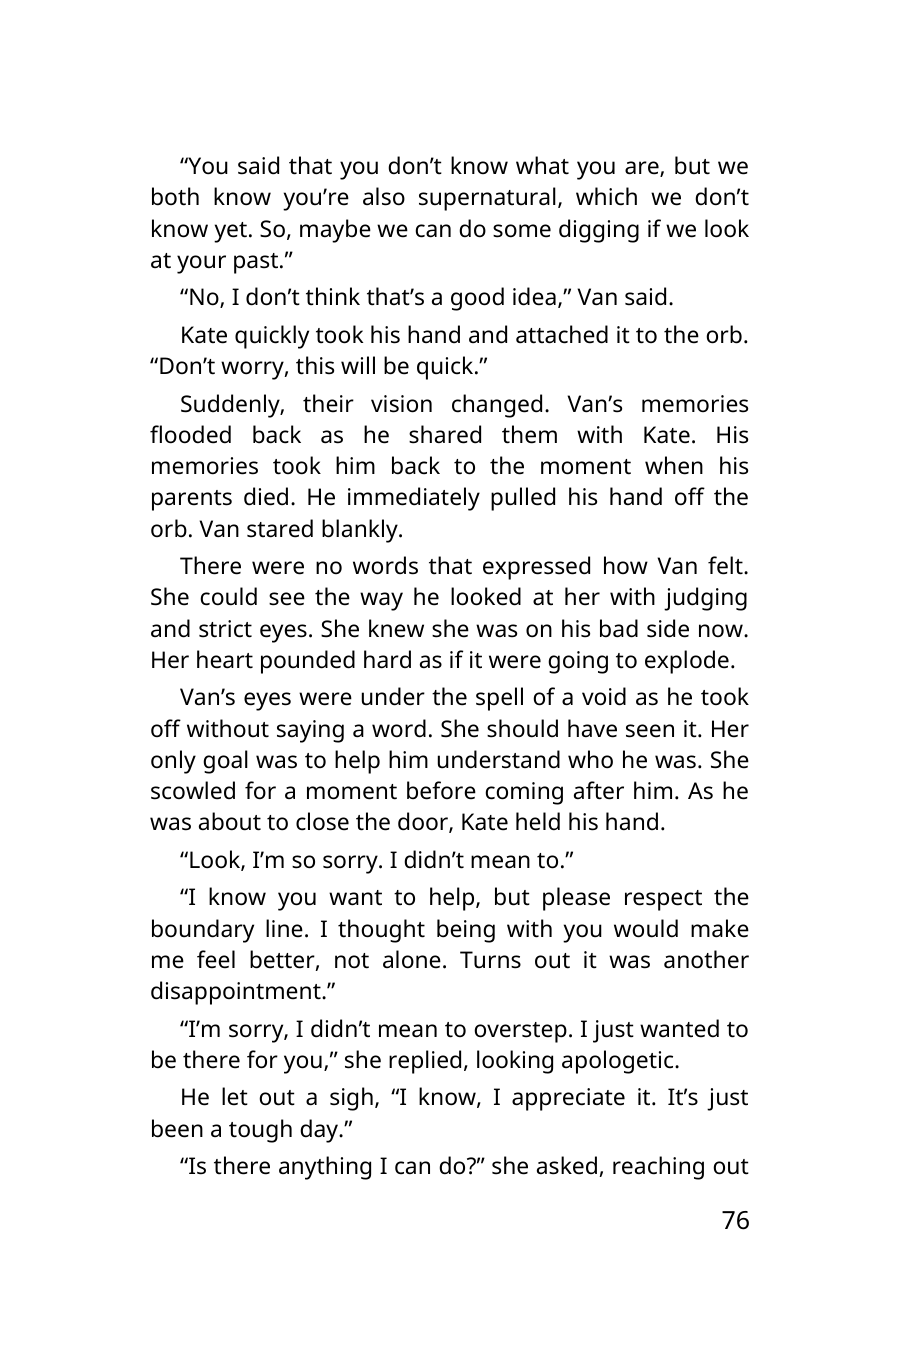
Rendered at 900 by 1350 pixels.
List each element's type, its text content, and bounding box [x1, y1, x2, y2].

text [150, 1150, 750, 1181]
text He let out a sigh, “I know, I appreciate it. It’s just been a tough day.” [150, 1081, 750, 1144]
text There were no words that expressed how Van felt. She could see the way he looked at her with judging and strict eyes. She knew she was on his bad side now. Her heart pounded hard as if it were going to explode. [150, 550, 750, 675]
text “You said that you don’t know what you are, but we both know you’re also supernatural, which we don’t know yet. So, maybe we can do some digging if we look at your past.” [150, 150, 750, 275]
text Kate quickly took his hand and attached it to the orb. “Don’t worry, this will be quick.” [150, 319, 750, 381]
text “Look, I’m so sorry. I didn’t mean to.” [150, 844, 750, 875]
text “No, I don’t think that’s a good idea,” Van said. [150, 281, 750, 312]
text Van’s eyes were under the spell of a void as he took off without saying a word. She should have seen it. Her only goal was to help him understand who he was. She scowled for a moment before coming after him. As he was about to close the door, Kate held his hand. [150, 681, 750, 837]
text “I’m sorry, I didn’t mean to overstep. I just wanted to be there for you,” she replied, looking apologetic. [150, 1012, 750, 1075]
text “I know you want to help, but please respect the boundary line. I thought being with you would make me feel better, not alone. Turns out it was another disappointment.” [150, 881, 750, 1006]
text Suddenly, their vision changed. Van’s memories flooded back as he shared them with Kate. His memories took him back to the moment when his parents died. He immediately pulled his hand off the orb. Van stared blankly. [150, 387, 750, 544]
